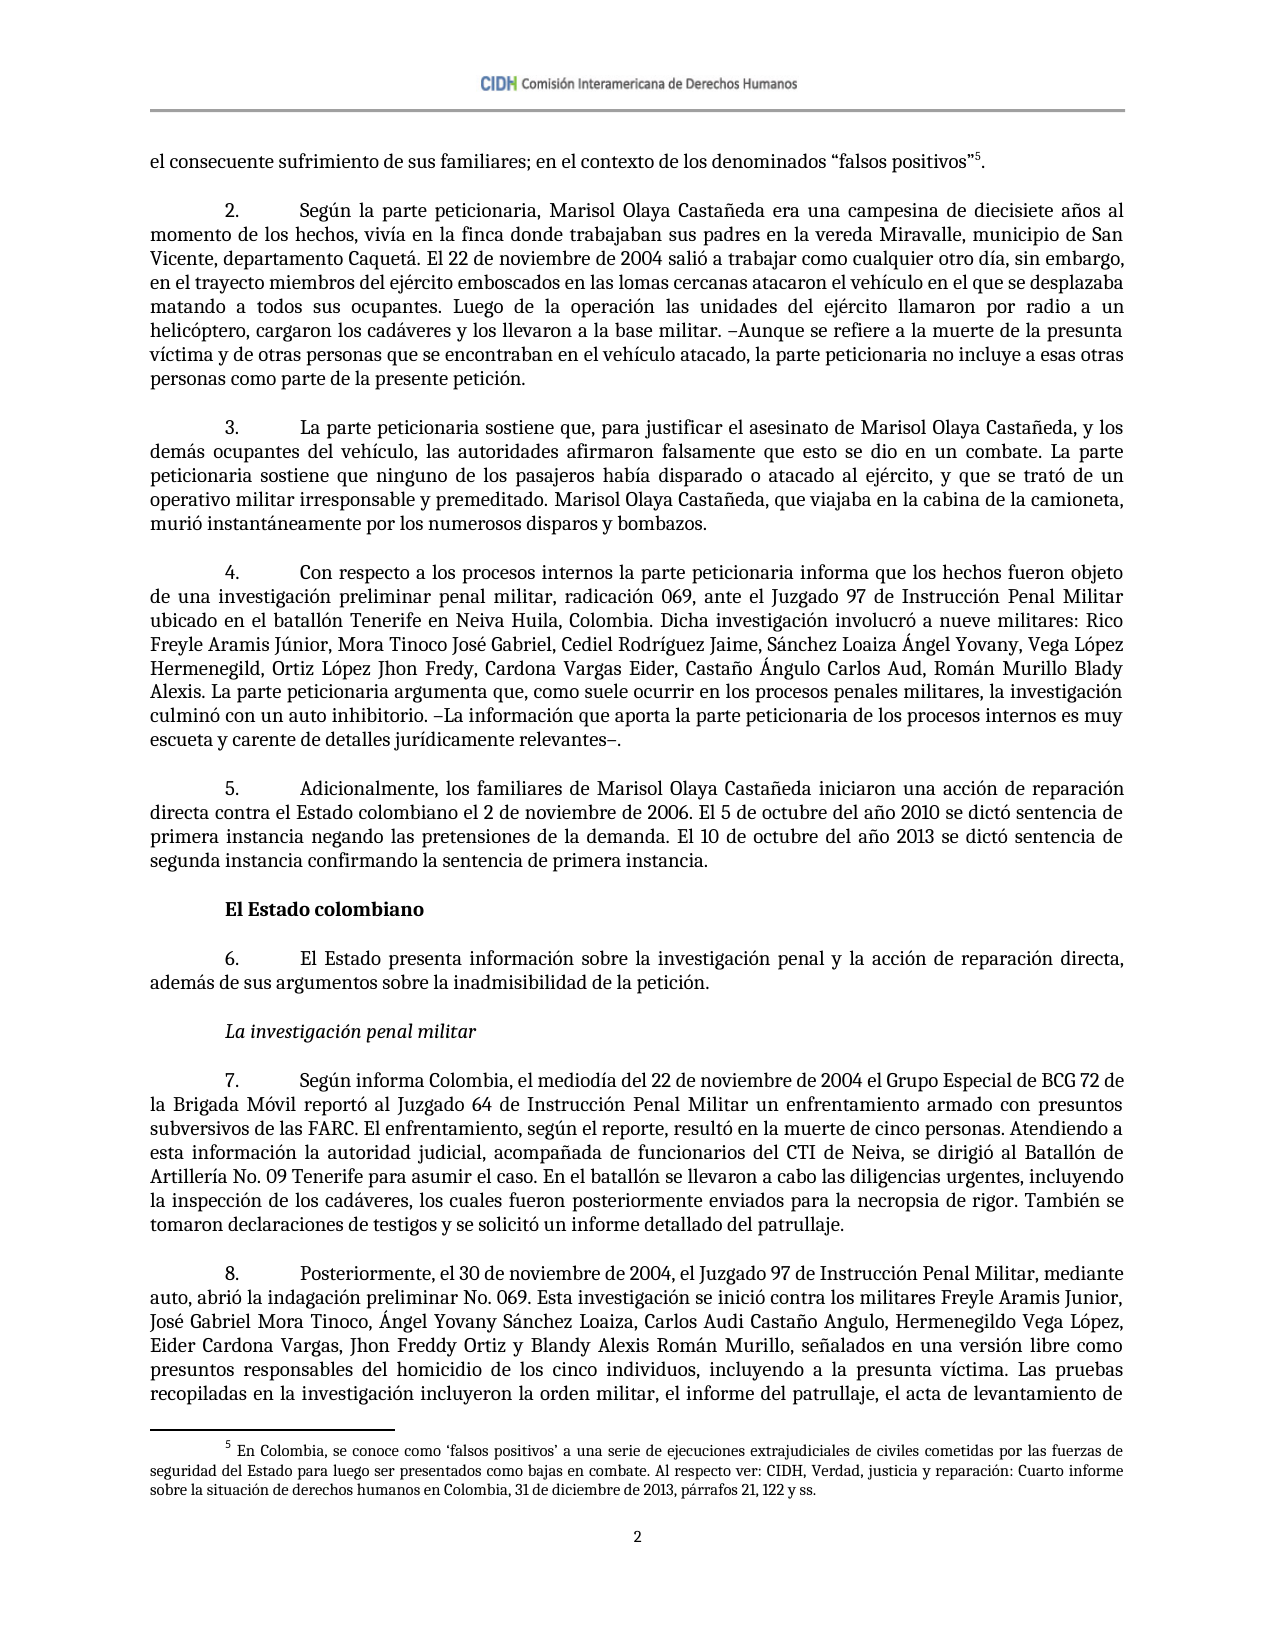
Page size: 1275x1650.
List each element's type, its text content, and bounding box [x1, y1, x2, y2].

list Adicionalmente, los familiares de Marisol Olaya Castañeda iniciaron una acción de reparación directa contra el Estado colombiano el 2 de noviembre de 2006. El 5 de octubre del año 2010 se dictó sentencia de primera instancia negando las pretensiones de la demanda. El 10 de octubre del año 2013 se dictó sentencia de segunda instancia confirmando la sentencia de primera instancia. [150, 777, 1125, 873]
list Según informa Colombia, el mediodía del 22 de noviembre de 2004 el Grupo Especial de BCG 72 de la Brigada Móvil reportó al Juzgado 64 de Instrucción Penal Militar un enfrentamiento armado con presuntos subversivos de las FARC. El enfrentamiento, según el reporte, resultó en la muerte de cinco personas. Atendiendo a esta información la autoridad judicial, acompañada de funcionarios del CTI de Neiva, se dirigió al Batallón de Artillería No. 09 Tenerife para asumir el caso. En el batallón se llevaron a cabo las diligencias urgentes, incluyendo la inspección de los cadáveres, los cuales fueron posteriormente enviados para la necropsia de rigor. También se tomaron declaraciones de testigos y se solicitó un informe detallado del patrullaje. [150, 1069, 1125, 1236]
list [150, 1261, 1125, 1405]
list Con respecto a los procesos internos la parte peticionaria informa que los hechos fueron objeto de una investigación preliminar penal militar, radicación 069, ante el Juzgado 97 de Instrucción Penal Militar ubicado en el batallón Tenerife en Neiva Huila, Colombia. Dicha investigación involucró a nueve militares: Rico Freyle Aramis Júnior, Mora Tinoco José Gabriel, Cediel Rodríguez Jaime, Sánchez Loaiza Ángel Yovany, Vega López Hermenegild, Ortiz López Jhon Fredy, Cardona Vargas Eider, Castaño Ángulo Carlos Aud, Román Murillo Blady Alexis. La parte peticionaria argumenta que, como suele ocurrir en los procesos penales militares, la investigación culminó con un auto inhibitorio. –La información que aporta la parte peticionaria de los procesos internos es muy escueta y carente de detalles jurídicamente relevantes–. [150, 560, 1125, 752]
list Según la parte peticionaria, Marisol Olaya Castañeda era una campesina de diecisiete años al momento de los hechos, vivía en la finca donde trabajaban sus padres en la vereda Miravalle, municipio de San Vicente, departamento Caquetá. El 22 de noviembre de 2004 salió a trabajar como cualquier otro día, sin embargo, en el trayecto miembros del ejército emboscados en las lomas cercanas atacaron el vehículo en el que se desplazaba matando a todos sus ocupantes. Luego de la operación las unidades del ejército llamaron por radio a un helicóptero, cargaron los cadáveres y los llevaron a la base militar. –Aunque se refiere a la muerte de la presunta víctima y de otras personas que se encontraban en el vehículo atacado, la parte peticionaria no incluye a esas otras personas como parte de la presente petición. [150, 199, 1125, 391]
list La parte peticionaria sostiene que, para justificar el asesinato de Marisol Olaya Castañeda, y los demás ocupantes del vehículo, las autoridades afirmaron falsamente que esto se dio en un combate. La parte peticionaria sostiene que ninguno de los pasajeros había disparado o atacado al ejército, y que se trató de un operativo militar irresponsable y premeditado. Marisol Olaya Castañeda, que viajaba en la cabina de la camioneta, murió instantáneamente por los numerosos disparos y bombazos. [150, 416, 1125, 535]
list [150, 150, 1125, 174]
list El Estado presenta información sobre la investigación penal y la acción de reparación directa, además de sus argumentos sobre la inadmisibilidad de la petición. [150, 947, 1125, 995]
picture [475, 75, 800, 93]
list El Estado colombiano [150, 898, 1125, 922]
list La investigación penal militar [225, 1020, 1125, 1044]
